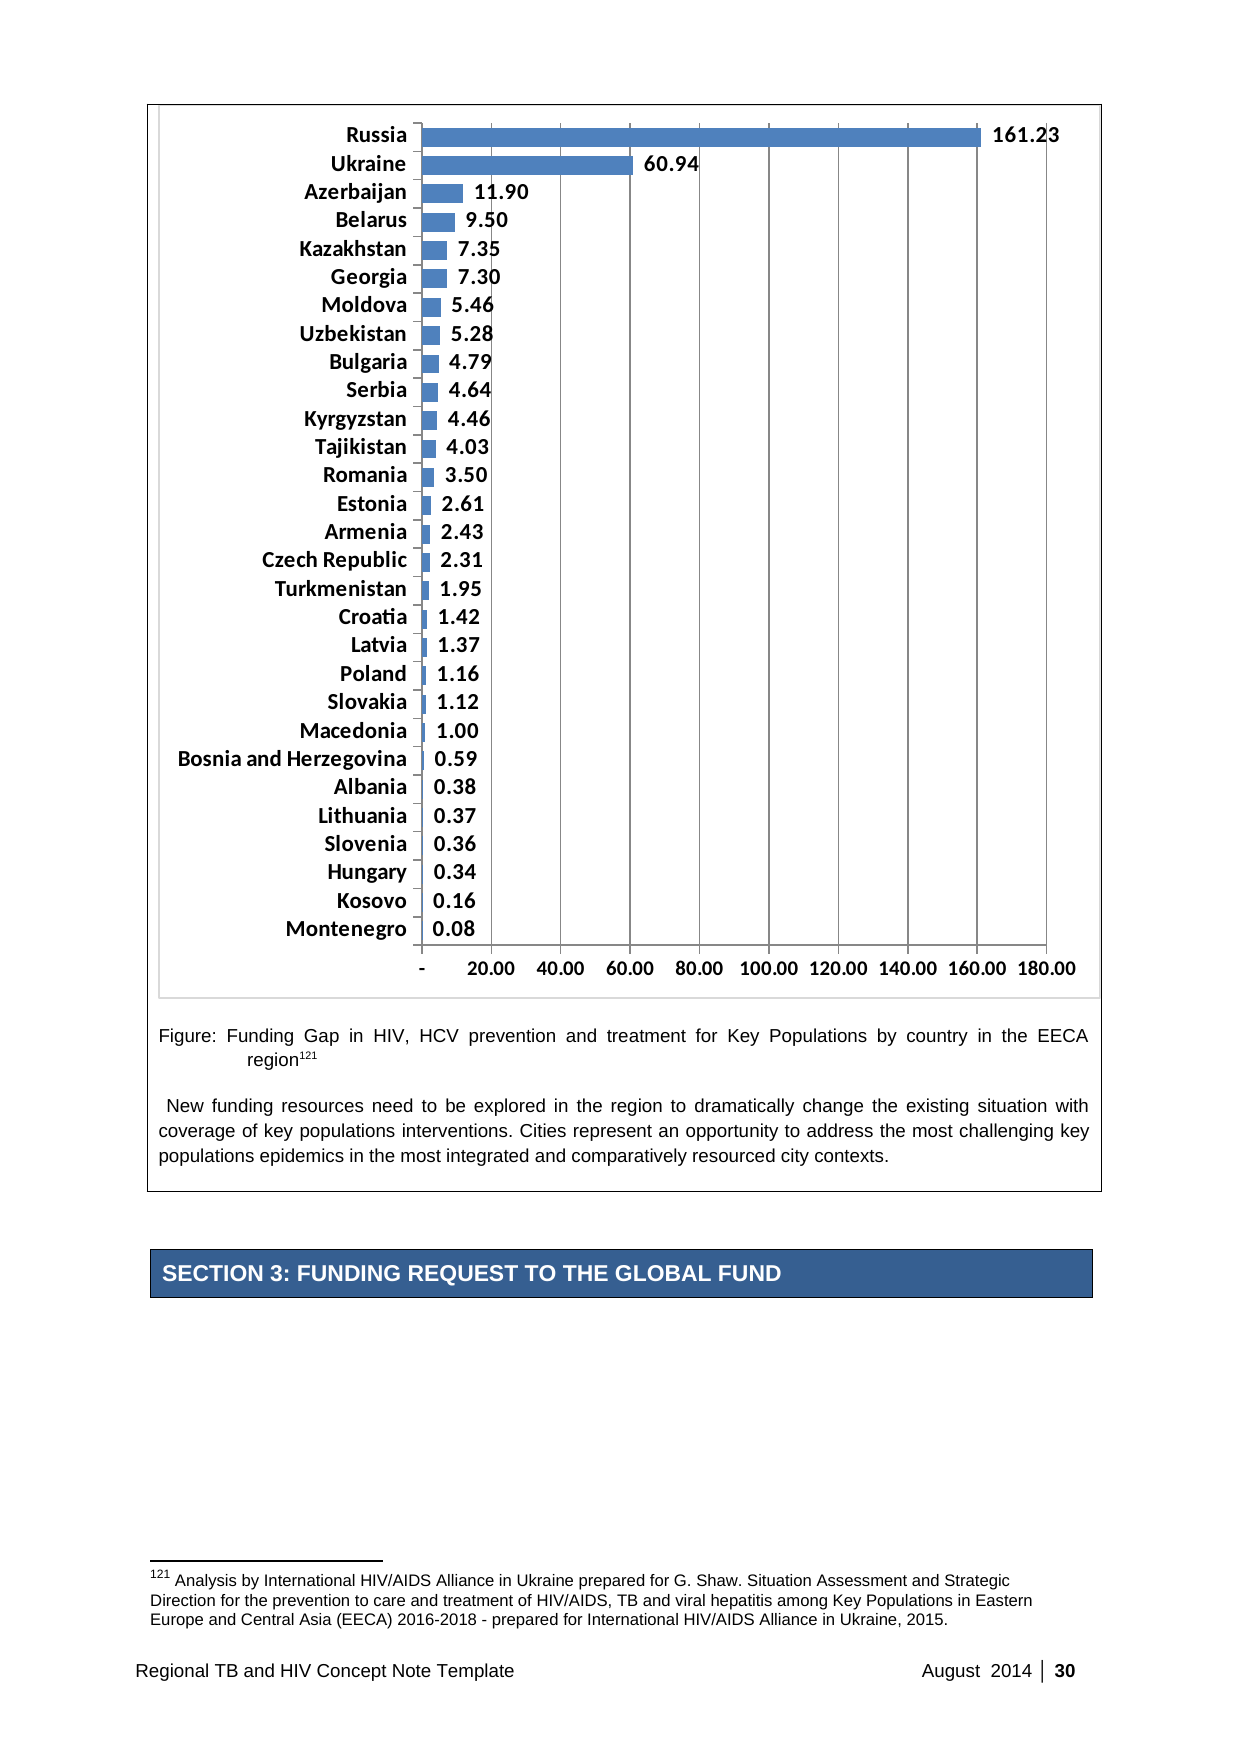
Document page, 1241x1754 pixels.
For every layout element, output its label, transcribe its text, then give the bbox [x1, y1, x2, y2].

table_header SECTION 3: FUNDING REQUEST TO THE GLOBAL FUND [151, 1250, 1092, 1297]
table_cell 2-3 PAGES SUGGESTED According to the Global Fund submission by the program countries, the following funding is being secured by the countries for HIV and TB programs in 2013-2017: * Not included domestic funds for TB in Kazakhstan, Georgia and Kyrgyzstan; for HIV in Romania, Bosnia and Herzegovina, Bulgaria; and for HIV and TB in the Russian Federation. Source: Funding Gap Tables as part of respective country submissions to the Global Fund and data from the Global Fund site regarding previous and current grants The diagram demonstrates the anticipated decrease in the Global Fund and other international resources for HIV/TB programs starting 2017 and the stable level of funding from the domestic sources for the same period. In the context of substantial gaps in HIV and TB care cascades and especially among the key populations, the funding decrease for HIV/TB in the coming years needs to be urgently addressed through innovative programmatic and financing approaches. The funding gap for the provision of a basic package of HIV prevention, care and treatment interventions for PWID, SW and MSM, together with HCV diagnosis, treatment and prevalence monitoring, has been estimated by the Alliance for Public Health based upon a range of factors including (1) the evidence-based interventions recommended by WHO, UNODC and UNAIDS; (2) the estimated size of each key population group in each country, where such data is available; (3) coverage of 60% of each key population group with HIV prevention services as recommended by WHO, UNODC and UNAIDS; (4) the estimated cost of USD 45.23 per PWID, per year, for the provision of sterile needles and syringes, condoms, alcohol pads, HIV rapid blood test, and cost of staff to deliver such interventions; (5) the estimated cost of USD 64.60 per SW, per year, and of USD 51.03 per MSM, per year, for the provision of condoms and lubricant, HIV rapid blood test, and cost of staff to deliver such interventions; (6) the cost of USD 163.63 per PWID, per year, for opioid substitution therapy (OST) and its procurement and distribution; (7) the cost of USD 316.77 per person, per year, for ARV drugs and their procurement and distribution; and, (8) the cost per person, per year, of HCV rapid tests (USD 1.05), HCV treatment (USD 2,270), and HCV prevalence monitoring (qualitative testing) (USD 15). Adjustments have been made to take into consideration existing Global Fund support to countries of the EECA region. It must be stressed, however, that there are significant gaps in the availability of data, and of reliable data, especially for SW and MSM population size estimates and the coverage of Global Fund supported interventions for key populations in many countries. Therefore, any estimated funding gap must be viewed as conservative, with the likely actual funding required to provide the service coverage needed to impact upon HIV and HCV, respectively, being far higher. In total, the estimated funding gap for PWID, SW and MSM in the entire EECA region is USD 308 million per 1 year, of which USD289 million is needed for countries outside the European Union. Figure: Funding Gap in HIV, HCV prevention and treatment by Key Populations in the EECA region In particular, the HIV and HCV needs of PWID constitute over 90% of the funding gap, reinforcing the urgent need for the scaling-up of OST and NSP for PWID in the region, most notably in the Russian Federation. Hence, a major contribution to stopping, and reversing, the HIV epidemic in the region can be made through support to a comprehensive package of harm reduction and associated interventions for PWID in the Russian Federation. The funding gap in EU countries is far smaller - by a factor of almost 15 - than of non-EU countries of the EECA region. The Russian Federation has by far the largest funding gap of any of the countries, estimated at just over USD 161m, followed by Ukraine with an almost USD 61m gap. Figure: Funding Gap in HIV, HCV prevention and treatment for Key Populations by country in the EECA region New funding resources need to be explored in the region to dramatically change the existing situation with coverage of key populations interventions. Cities represent an opportunity to address the most challenging key populations epidemics in the most integrated and comparatively resourced city contexts. [148, 105, 1101, 1191]
